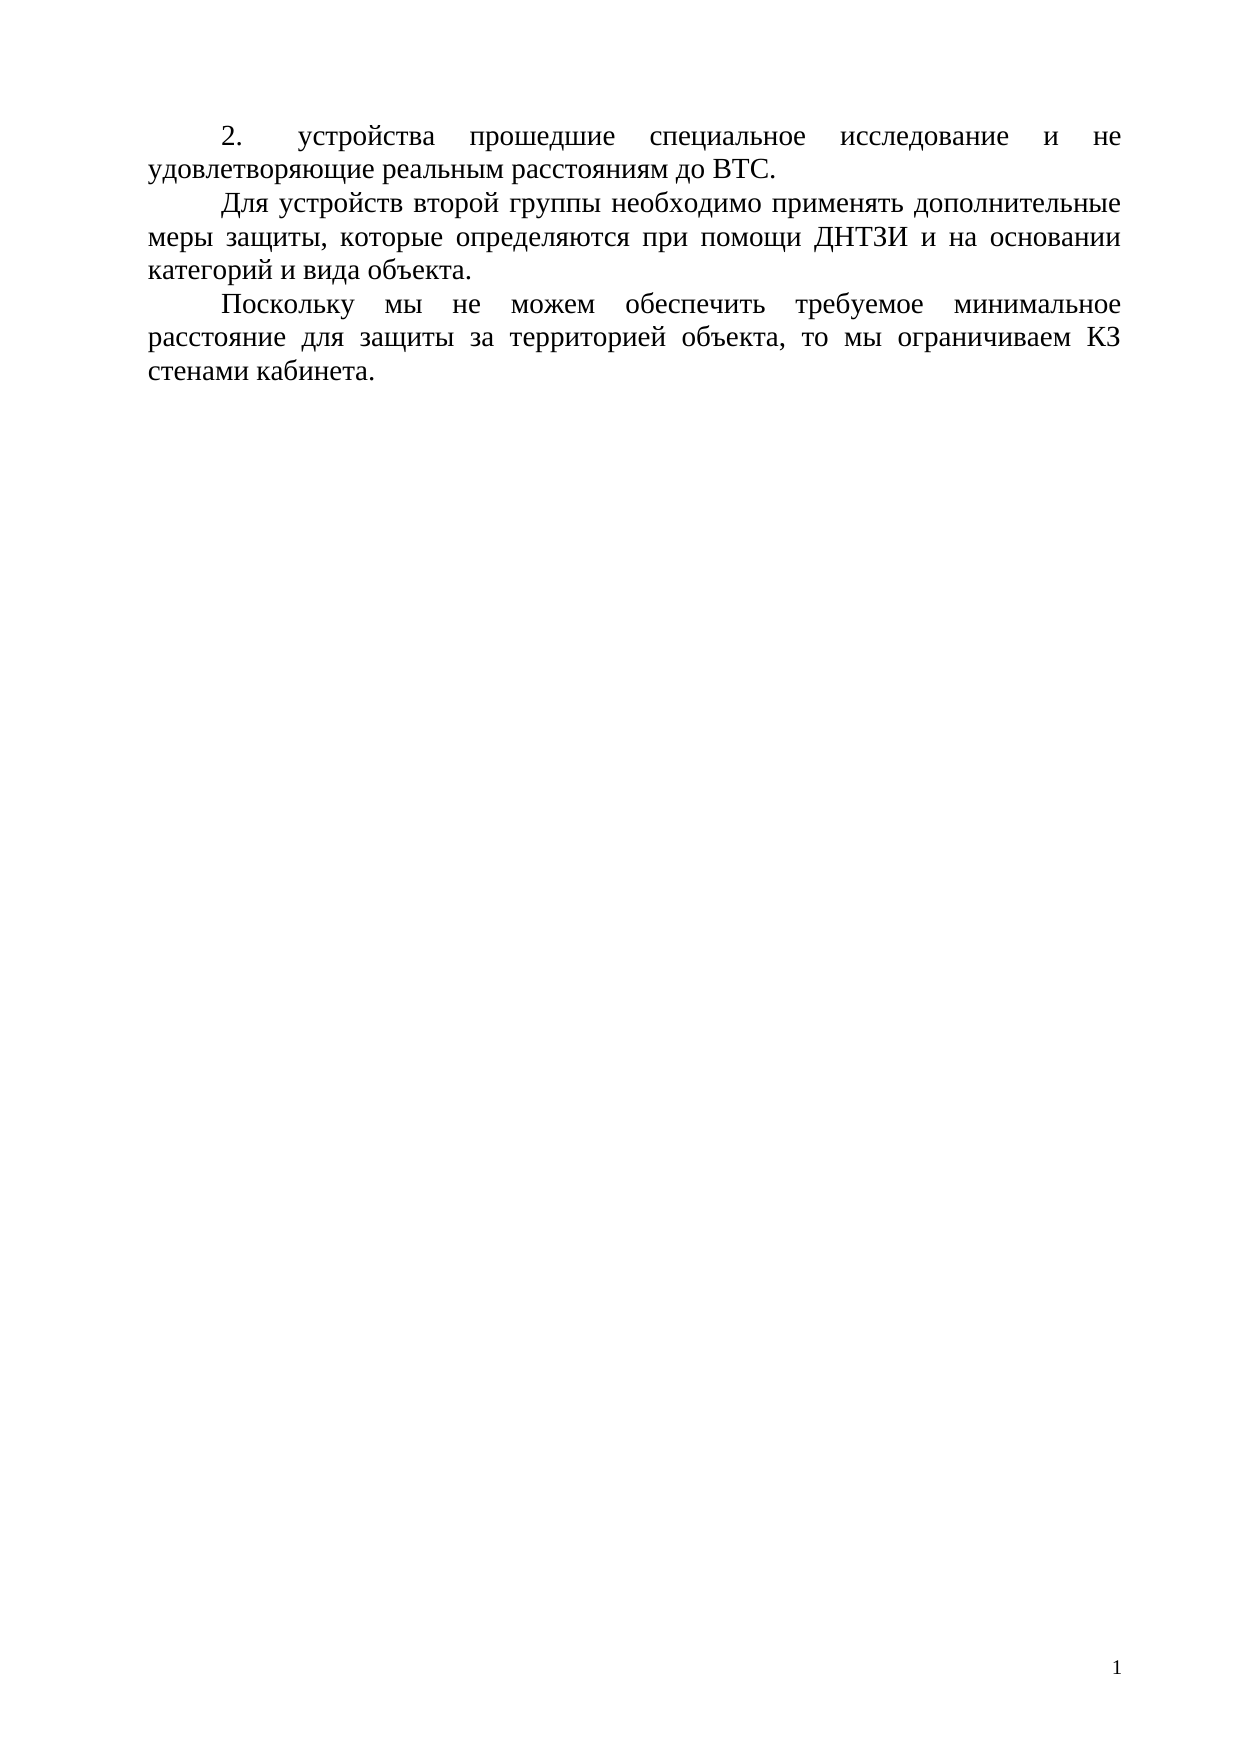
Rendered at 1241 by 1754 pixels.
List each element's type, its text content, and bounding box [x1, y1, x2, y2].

text Поскольку мы не можем обеспечить требуемое минимальное расстояние для защиты за территорией объекта, то мы ограничиваем КЗ стенами кабинета. [148, 286, 1122, 386]
list устройства прошедшие специальное исследование и не удовлетворяющие реальным расстояниям до ВТС. [148, 118, 1122, 185]
text Для устройств второй группы необходимо применять дополнительные меры защиты, которые определяются при помощи ДНТЗИ и на основании категорий и вида объекта. [148, 185, 1122, 286]
